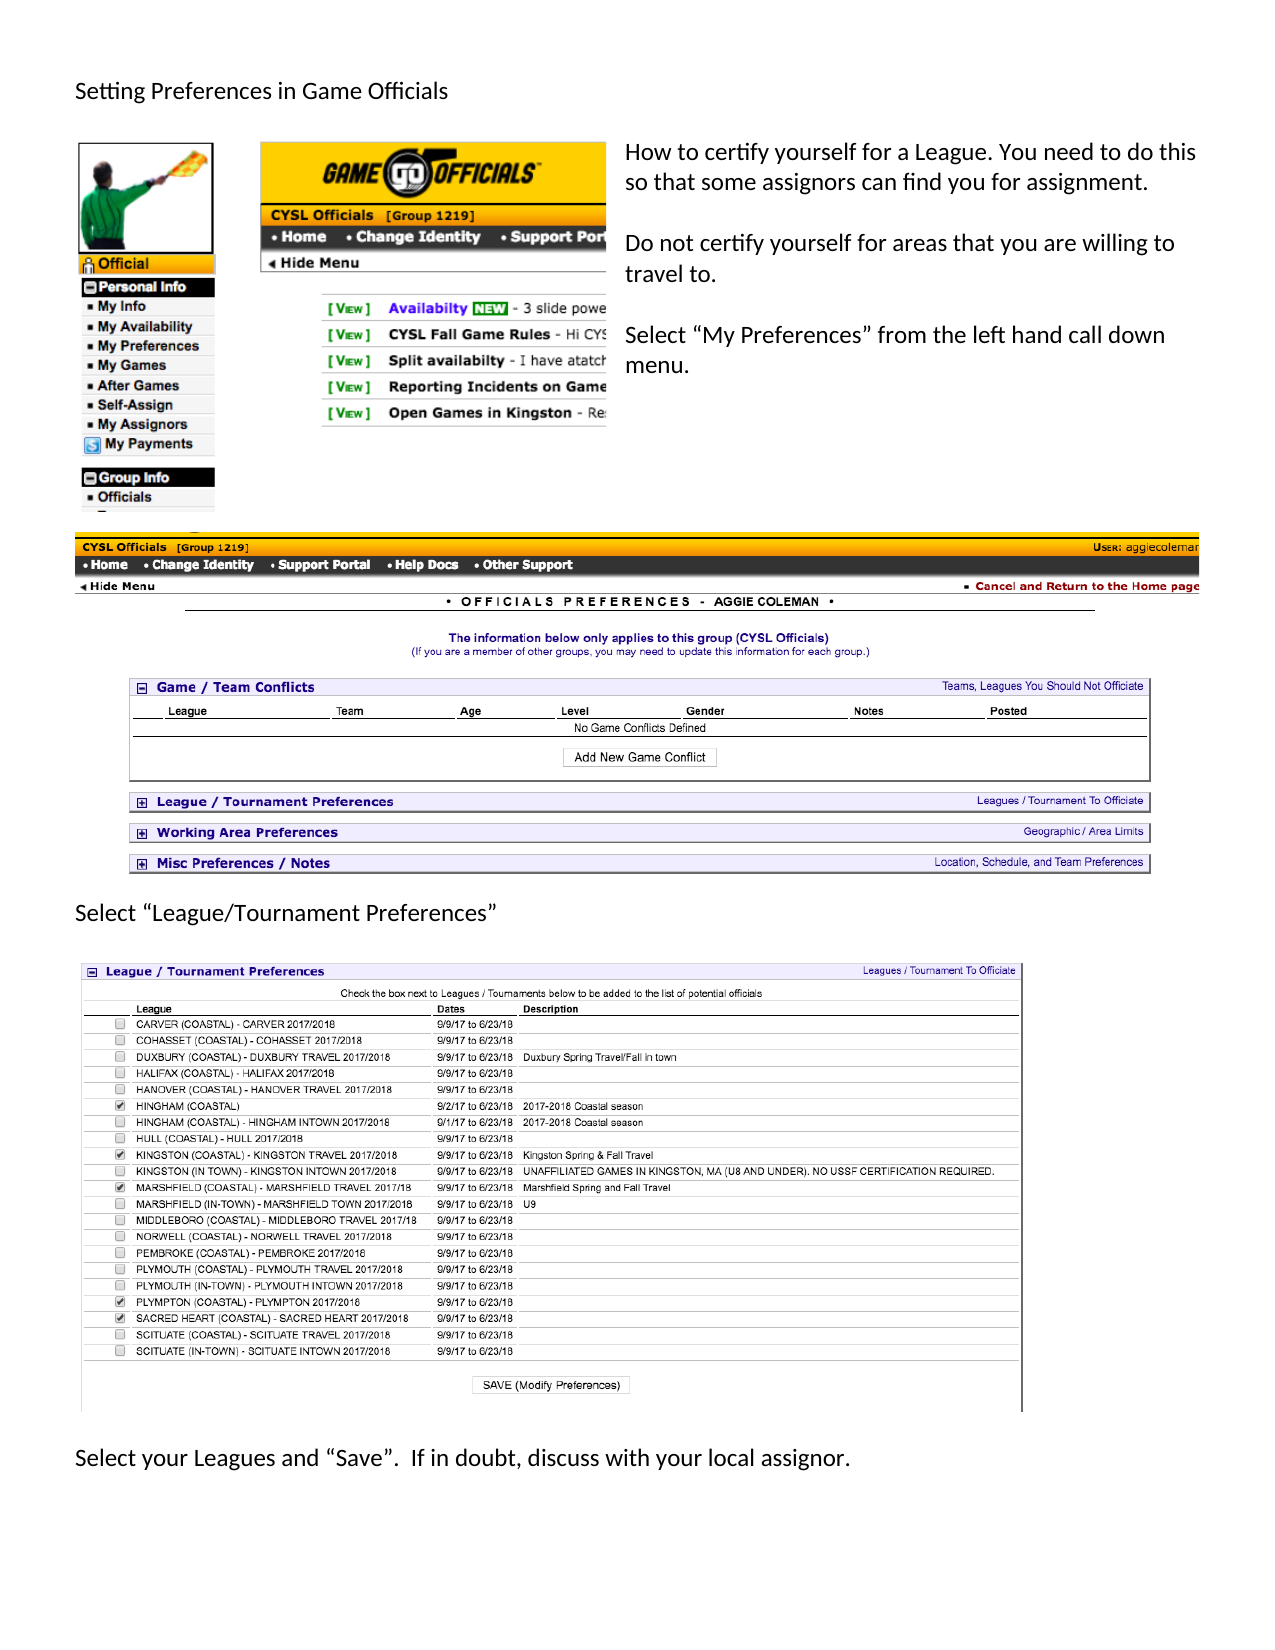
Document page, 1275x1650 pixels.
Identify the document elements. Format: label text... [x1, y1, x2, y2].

picture [75, 957, 1027, 1412]
picture [75, 136, 607, 512]
text How to certify yourself for a League. You need to do this so that some assignors can find you for assignment. [607, 136, 1200, 197]
text Select your Leagues and “Save”. If in doubt, discuss with your local assignor. [75, 1442, 1200, 1472]
text Do not certify yourself for areas that you are willing to travel to. [607, 228, 1200, 289]
picture [75, 532, 1200, 897]
text Select “League/Tournament Preferences” [75, 897, 1200, 927]
text Select “My Preferences” from the left hand call down menu. [607, 319, 1200, 380]
